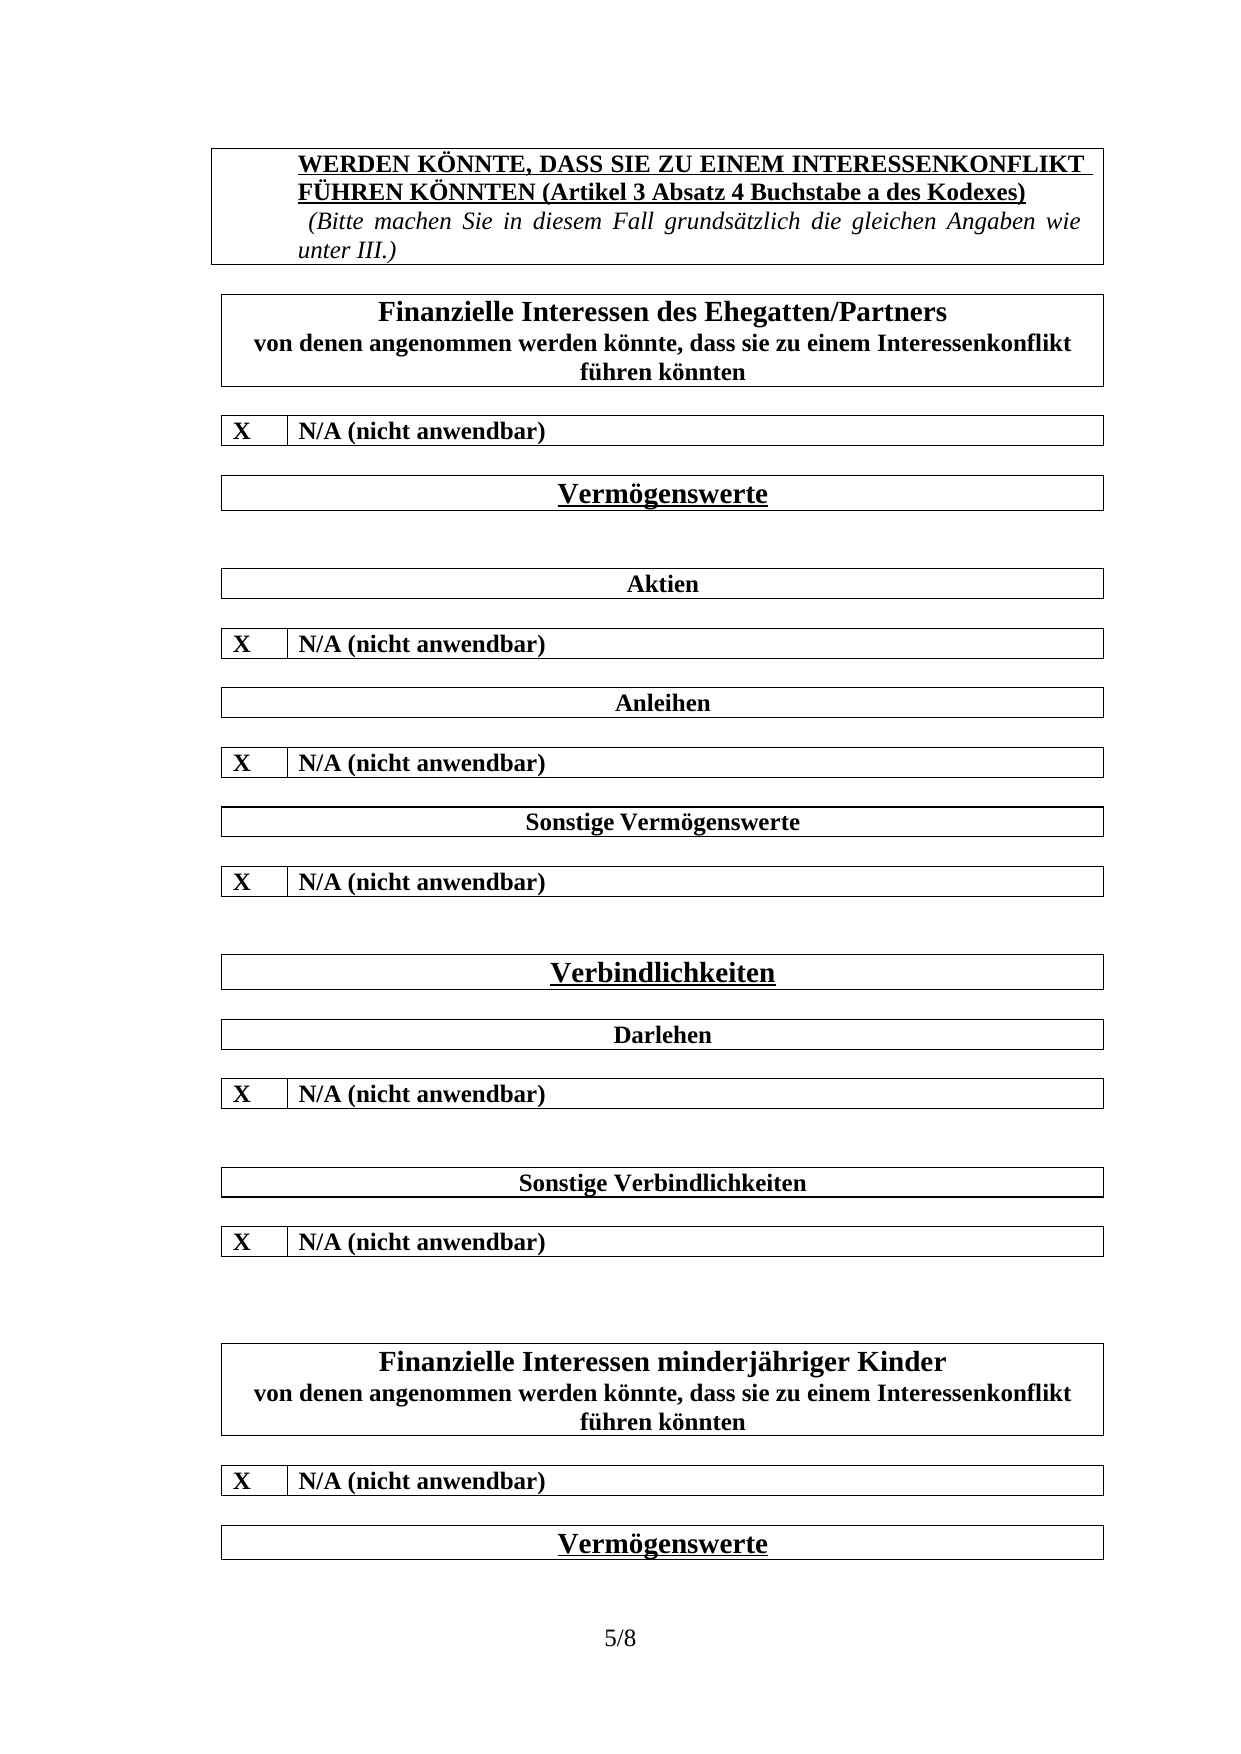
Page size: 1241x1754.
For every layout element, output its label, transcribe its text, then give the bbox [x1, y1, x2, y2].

table_header Vermögenswerte [222, 476, 1103, 509]
table_header N/A (nicht anwendbar) [288, 867, 1103, 896]
table_header X [222, 867, 287, 896]
table_header Sonstige Vermögenswerte [222, 808, 1103, 836]
table_header Darlehen [222, 1020, 1103, 1048]
table_header N/A (nicht anwendbar) [288, 629, 1103, 657]
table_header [212, 149, 1103, 264]
table_header X [222, 416, 287, 445]
table_header Finanzielle Interessen des Ehegatten/Partners von denen angenommen werden könnte, dass sie zu einem Interessenkonflikt führen könnten [222, 295, 1103, 386]
table_header N/A (nicht anwendbar) [288, 1079, 1103, 1108]
table_header Finanzielle Interessen minderjähriger Kinder von denen angenommen werden könnte, dass sie zu einem Interessenkonflikt führen könnten [222, 1344, 1103, 1435]
table_header X [222, 629, 287, 657]
table_header X [222, 748, 287, 777]
table_header X [222, 1079, 287, 1108]
table_header N/A (nicht anwendbar) [288, 748, 1103, 777]
table_header X [222, 1227, 287, 1256]
table_header Sonstige Verbindlichkeiten [222, 1168, 1103, 1196]
table_header N/A (nicht anwendbar) [288, 1227, 1103, 1256]
table_header Anleihen [222, 688, 1103, 717]
table_header Vermögenswerte [222, 1526, 1103, 1559]
table_header X [222, 1466, 287, 1495]
table_header N/A (nicht anwendbar) [288, 416, 1103, 445]
table_header Aktien [222, 569, 1103, 598]
table_header Verbindlichkeiten [222, 955, 1103, 989]
table_header N/A (nicht anwendbar) [288, 1466, 1103, 1495]
